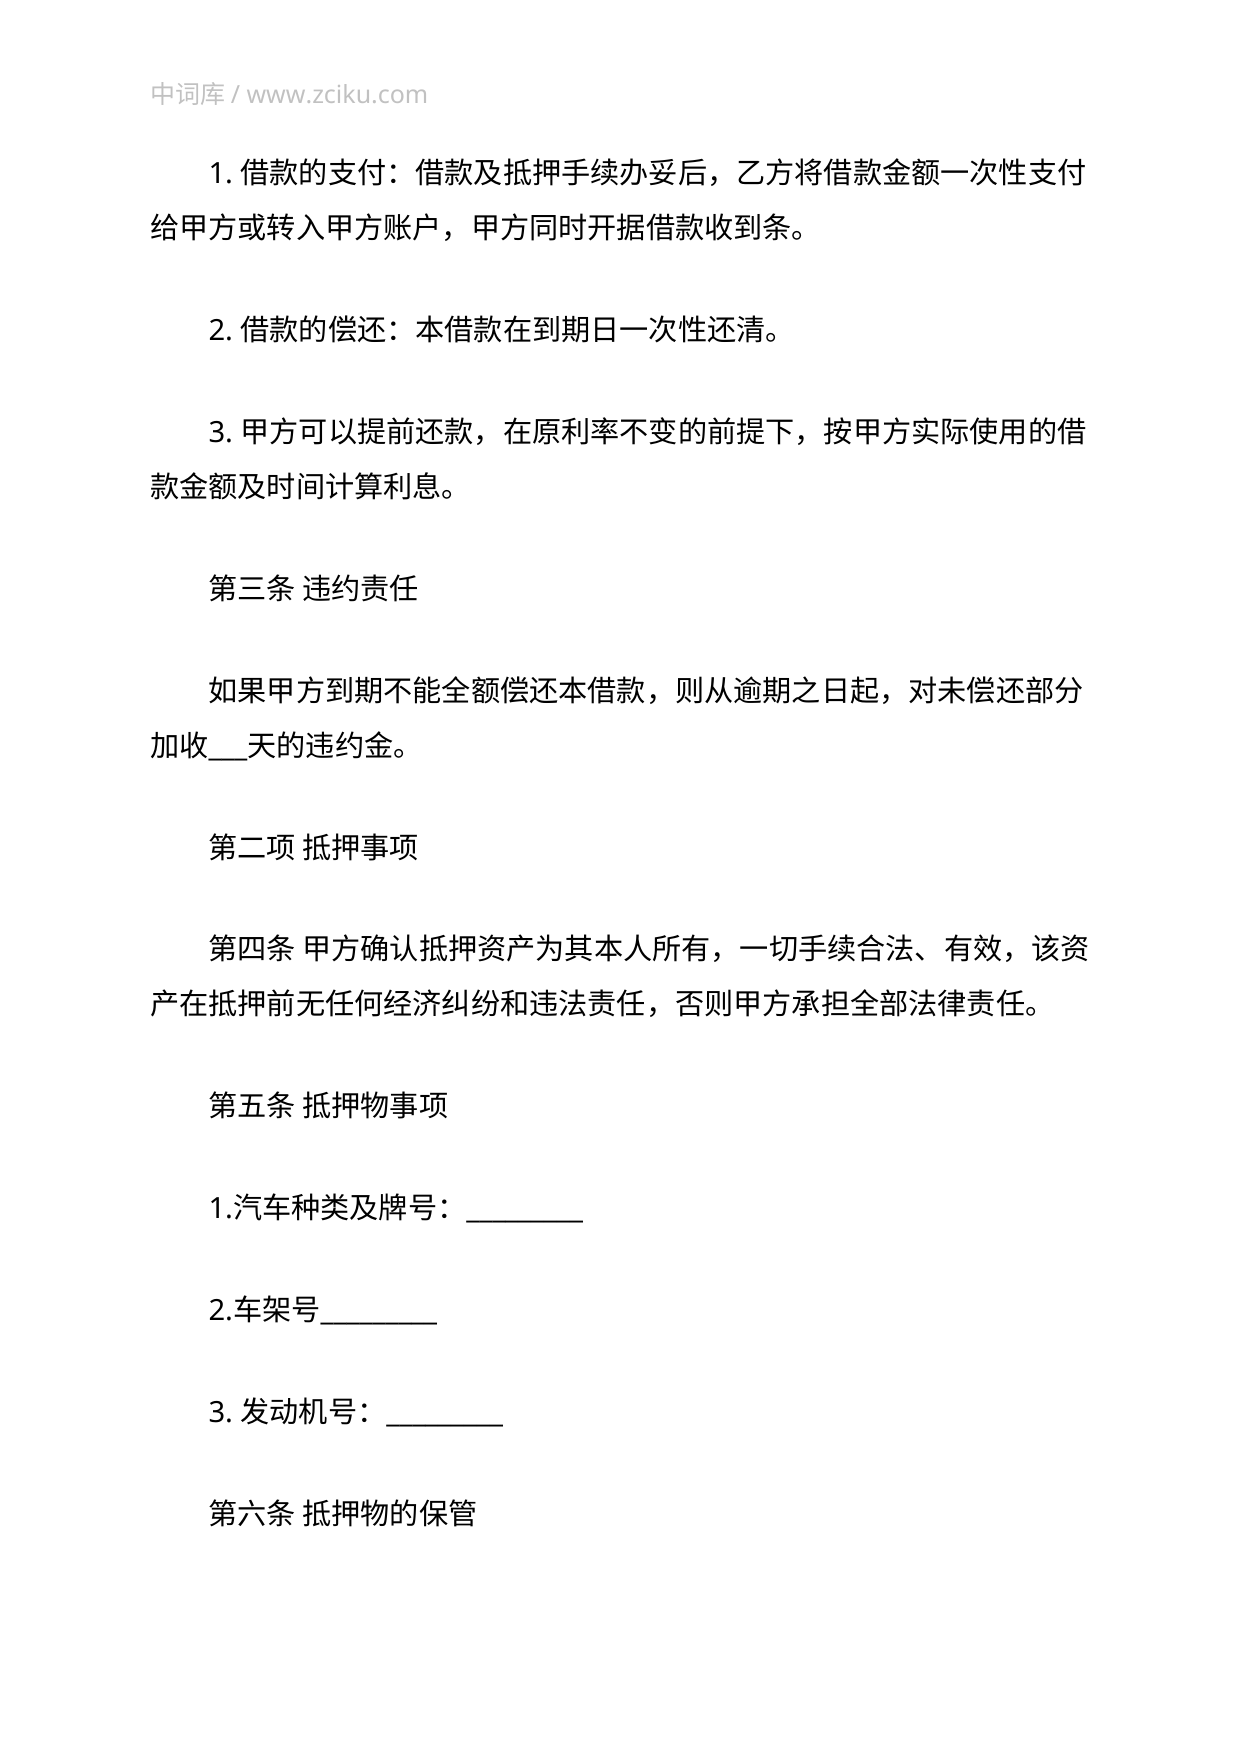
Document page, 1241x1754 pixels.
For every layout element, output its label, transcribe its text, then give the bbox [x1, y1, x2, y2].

text 2.车架号_________ [150, 1286, 1090, 1329]
text 第四条 甲方确认抵押资产为其本人所有，一切手续合法、有效，该资产在抵押前无任何经济纠纷和违法责任，否则甲方承担全部法律责任。 [150, 926, 1090, 1023]
text 第二项 抵押事项 [150, 824, 1090, 866]
text 2. 借款的偿还：本借款在到期日一次性还清。 [150, 307, 1090, 349]
text 3. 甲方可以提前还款，在原利率不变的前提下，按甲方实际使用的借款金额及时间计算利息。 [150, 409, 1090, 506]
text 3. 发动机号：_________ [150, 1388, 1090, 1431]
text 如果甲方到期不能全额偿还本借款，则从逾期之日起，对未偿还部分加收___天的违约金。 [150, 667, 1090, 764]
text 第三条 违约责任 [150, 566, 1090, 608]
text 第五条 抵押物事项 [150, 1083, 1090, 1125]
text 1. 借款的支付：借款及抵押手续办妥后，乙方将借款金额一次性支付给甲方或转入甲方账户，甲方同时开据借款收到条。 [150, 150, 1090, 247]
text 1.汽车种类及牌号：_________ [150, 1184, 1090, 1227]
text 第六条 抵押物的保管 [150, 1490, 1090, 1533]
